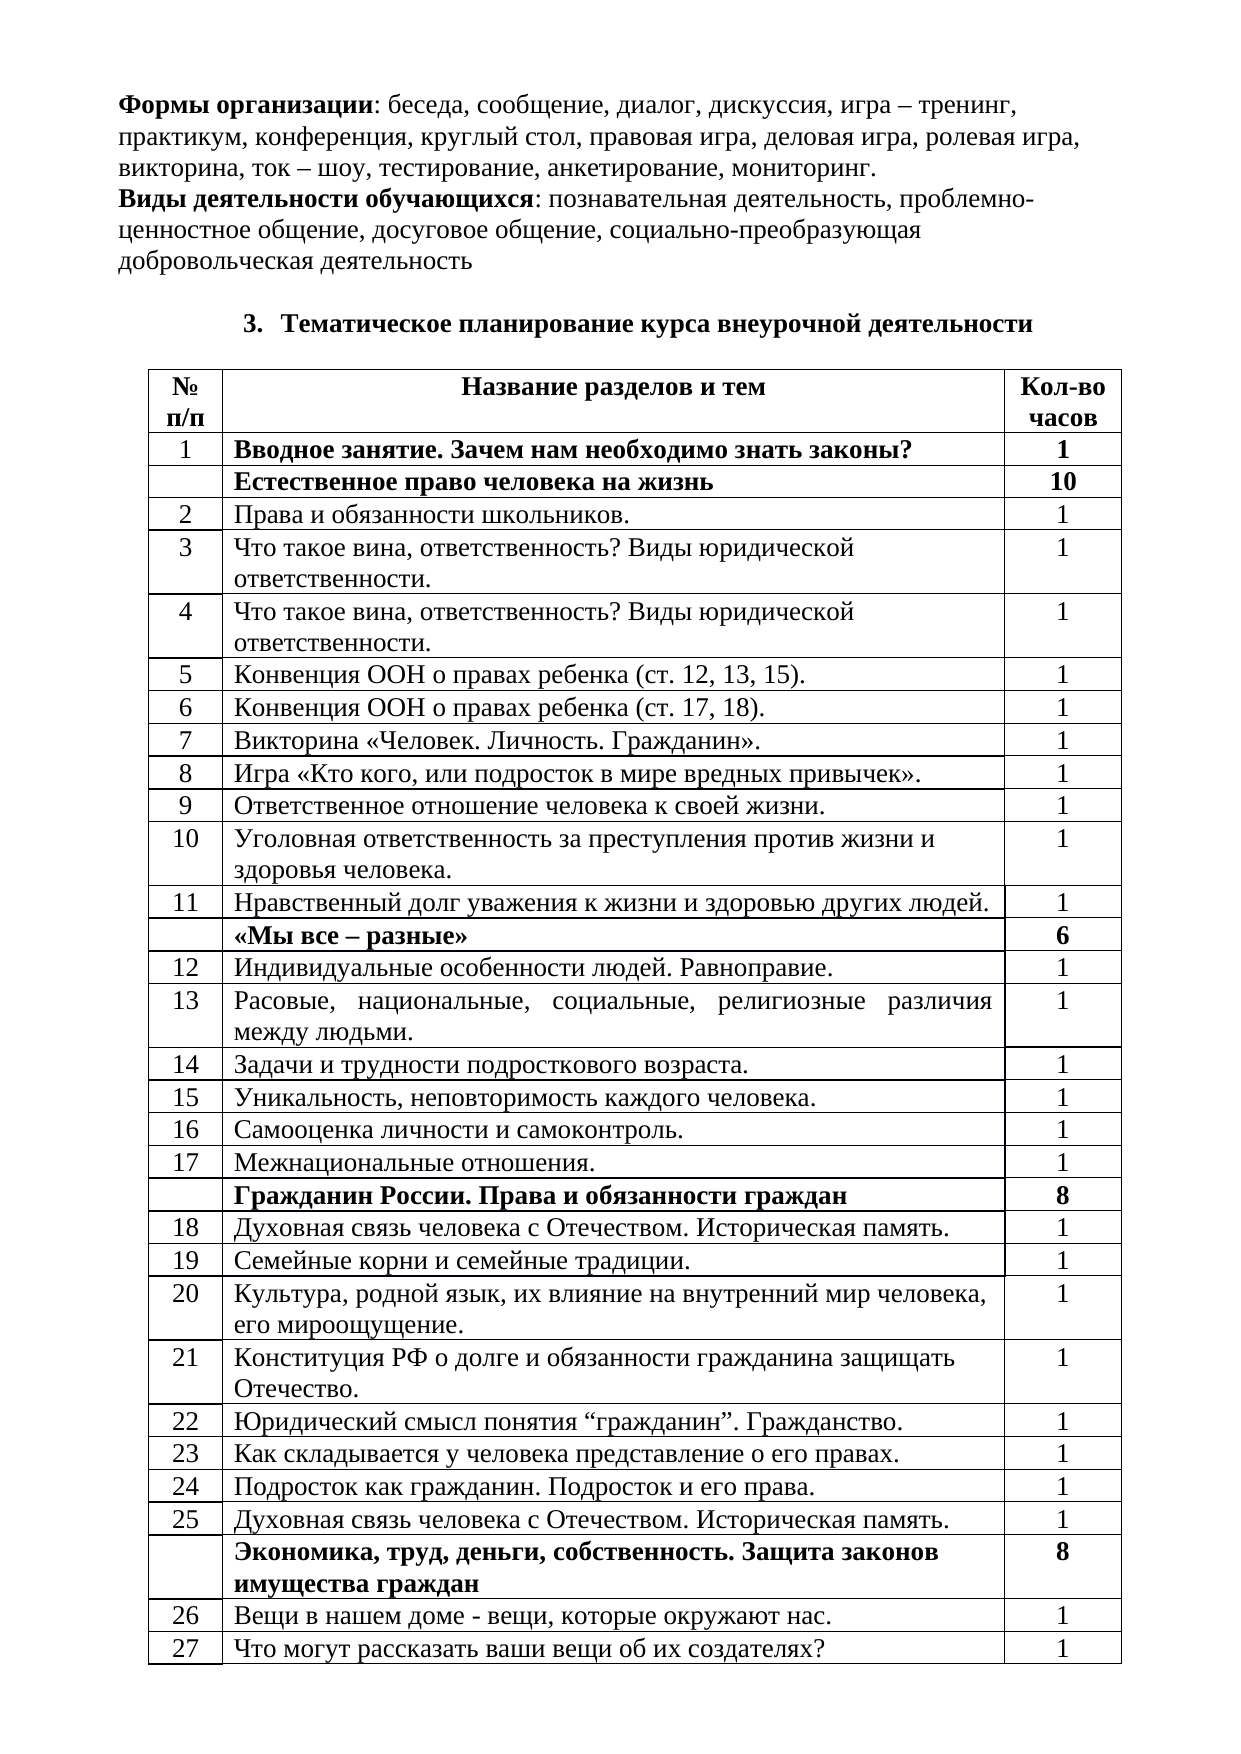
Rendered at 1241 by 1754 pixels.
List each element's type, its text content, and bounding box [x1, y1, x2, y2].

table_cell 23 [149, 1437, 222, 1468]
table_cell 10 [149, 822, 222, 884]
table_cell 19 [149, 1244, 222, 1275]
table_cell 1 [1005, 1404, 1121, 1436]
table_cell 9 [149, 790, 222, 821]
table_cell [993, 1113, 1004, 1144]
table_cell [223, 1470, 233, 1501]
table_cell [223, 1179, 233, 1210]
table_cell Права и обязанности школьников. [223, 498, 1004, 529]
table_cell [149, 466, 222, 497]
text Формы организации: беседа, сообщение, диалог, дискуссия, игра – тренинг, практикум, конференция, круглый стол, правовая игра, деловая игра, ролевая игра, викторина, ток – шоу, тестирование, анкетирование, мониторинг. [118, 89, 1122, 182]
table_cell 13 [149, 984, 222, 1046]
table_cell 1 [1005, 1340, 1121, 1403]
text Виды деятельности обучающихся: познавательная деятельность, проблемно-ценностное общение, досуговое общение, социально-преобразующая добровольческая деятельность [118, 182, 1122, 276]
table_cell 25 [149, 1503, 222, 1534]
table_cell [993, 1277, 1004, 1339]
table_cell 1 [1006, 886, 1121, 917]
table_cell 8 [149, 757, 222, 788]
table_cell 21 [149, 1341, 222, 1403]
table_cell Конвенция ООН о правах ребенка (ст. 17, 18). [223, 691, 1004, 722]
table_cell 1 [1006, 1211, 1121, 1243]
table_cell 1 [1005, 530, 1121, 593]
table_cell 1 [1005, 433, 1121, 464]
table_cell 1 [149, 433, 222, 464]
table_cell 14 [149, 1048, 222, 1079]
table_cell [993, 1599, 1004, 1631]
table_cell 1 [1005, 822, 1121, 884]
table_cell 1 [1005, 658, 1121, 690]
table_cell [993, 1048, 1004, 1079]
table_cell Что такое вина, ответственность? Виды юридической ответственности. [223, 530, 1004, 593]
table_cell 10 [1005, 466, 1121, 497]
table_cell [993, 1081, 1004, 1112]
table_cell Конвенция ООН о правах ребенка (ст. 12, 13, 15). [223, 658, 1004, 690]
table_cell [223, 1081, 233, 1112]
table_cell 1 [1005, 1276, 1121, 1339]
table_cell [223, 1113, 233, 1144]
table_cell 17 [149, 1146, 222, 1177]
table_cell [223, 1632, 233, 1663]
table_cell 24 [149, 1470, 222, 1501]
table_cell 20 [149, 1277, 222, 1339]
table_cell [149, 919, 222, 950]
table_cell 1 [1006, 984, 1121, 1046]
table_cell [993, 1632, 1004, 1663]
table_cell Юридический смысл понятия “гражданин”. Гражданство. [223, 1404, 1004, 1436]
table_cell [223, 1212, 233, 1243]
table_cell 6 [149, 691, 222, 722]
table_cell 1 [1006, 1080, 1121, 1112]
table_cell Вводное занятие. Зачем нам необходимо знать законы? [223, 433, 1004, 464]
table_cell 1 [1005, 756, 1121, 788]
table_cell Игра «Кто кого, или подросток в мире вредных привычек». [223, 757, 1004, 788]
table_cell 16 [149, 1113, 222, 1144]
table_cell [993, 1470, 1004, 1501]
table_cell 12 [149, 952, 222, 983]
table_cell 1 [1005, 498, 1121, 529]
table_header № п/п [149, 370, 222, 432]
table_cell 1 [1005, 691, 1121, 722]
table_cell 22 [149, 1405, 222, 1436]
table_cell 15 [149, 1081, 222, 1112]
table_cell [149, 1536, 222, 1598]
table_cell Естественное право человека на жизнь [223, 466, 1004, 497]
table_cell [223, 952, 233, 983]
table_cell 3 [149, 531, 222, 593]
table_cell 1 [1005, 1437, 1121, 1468]
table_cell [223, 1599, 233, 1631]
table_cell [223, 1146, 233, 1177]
table_cell 1 [1006, 951, 1121, 983]
table_cell Уголовная ответственность за преступления против жизни и здоровья человека. [223, 822, 1004, 884]
table_cell 1 [1005, 1632, 1121, 1663]
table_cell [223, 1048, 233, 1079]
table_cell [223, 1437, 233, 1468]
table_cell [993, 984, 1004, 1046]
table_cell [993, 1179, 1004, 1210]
table_cell 6 [1006, 918, 1121, 950]
table_cell 1 [1005, 724, 1121, 755]
table_cell 1 [1006, 1113, 1121, 1144]
table_cell 1 [1006, 1048, 1121, 1079]
table_header Название разделов и тем [223, 370, 1004, 432]
table_cell Ответственное отношение человека к своей жизни. [223, 790, 1004, 821]
table_cell 4 [149, 595, 222, 657]
table_cell 26 [149, 1600, 222, 1631]
table_cell 1 [1005, 1470, 1121, 1501]
table_cell 1 [1005, 789, 1121, 821]
table_cell 11 [149, 886, 222, 917]
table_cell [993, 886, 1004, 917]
table_header Кол-во часов [1005, 370, 1121, 432]
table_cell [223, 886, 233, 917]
table_cell 5 [149, 659, 222, 690]
table_cell 18 [149, 1212, 222, 1243]
table_cell 1 [1005, 594, 1121, 657]
table_cell Конституция РФ о долге и обязанности гражданина защищать Отечество. [223, 1340, 1004, 1403]
table_cell Что такое вина, ответственность? Виды юридической ответственности. [223, 594, 1004, 657]
table_cell 8 [1005, 1535, 1121, 1598]
table_cell [149, 1179, 222, 1210]
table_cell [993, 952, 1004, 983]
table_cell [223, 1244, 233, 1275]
table_cell 1 [1006, 1244, 1121, 1275]
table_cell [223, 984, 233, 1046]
table_cell 1 [1005, 1599, 1121, 1631]
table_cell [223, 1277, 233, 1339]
table_cell 27 [149, 1632, 222, 1663]
table_cell 1 [1006, 1146, 1121, 1177]
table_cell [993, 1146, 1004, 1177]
table_cell 1 [1005, 1502, 1121, 1534]
table_cell Викторина «Человек. Личность. Гражданин». [223, 724, 1004, 755]
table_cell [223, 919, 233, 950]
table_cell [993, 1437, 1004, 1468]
table_cell 2 [149, 498, 222, 529]
list Тематическое планирование курса внеурочной деятельности [156, 307, 1121, 338]
table_cell 8 [1006, 1178, 1121, 1210]
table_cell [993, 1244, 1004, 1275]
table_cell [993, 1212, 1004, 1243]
table_cell Экономика, труд, деньги, собственность. Защита законов имущества граждан [223, 1535, 1004, 1598]
table_cell 7 [149, 724, 222, 755]
table_cell Духовная связь человека с Отечеством. Историческая память. [223, 1502, 1004, 1534]
